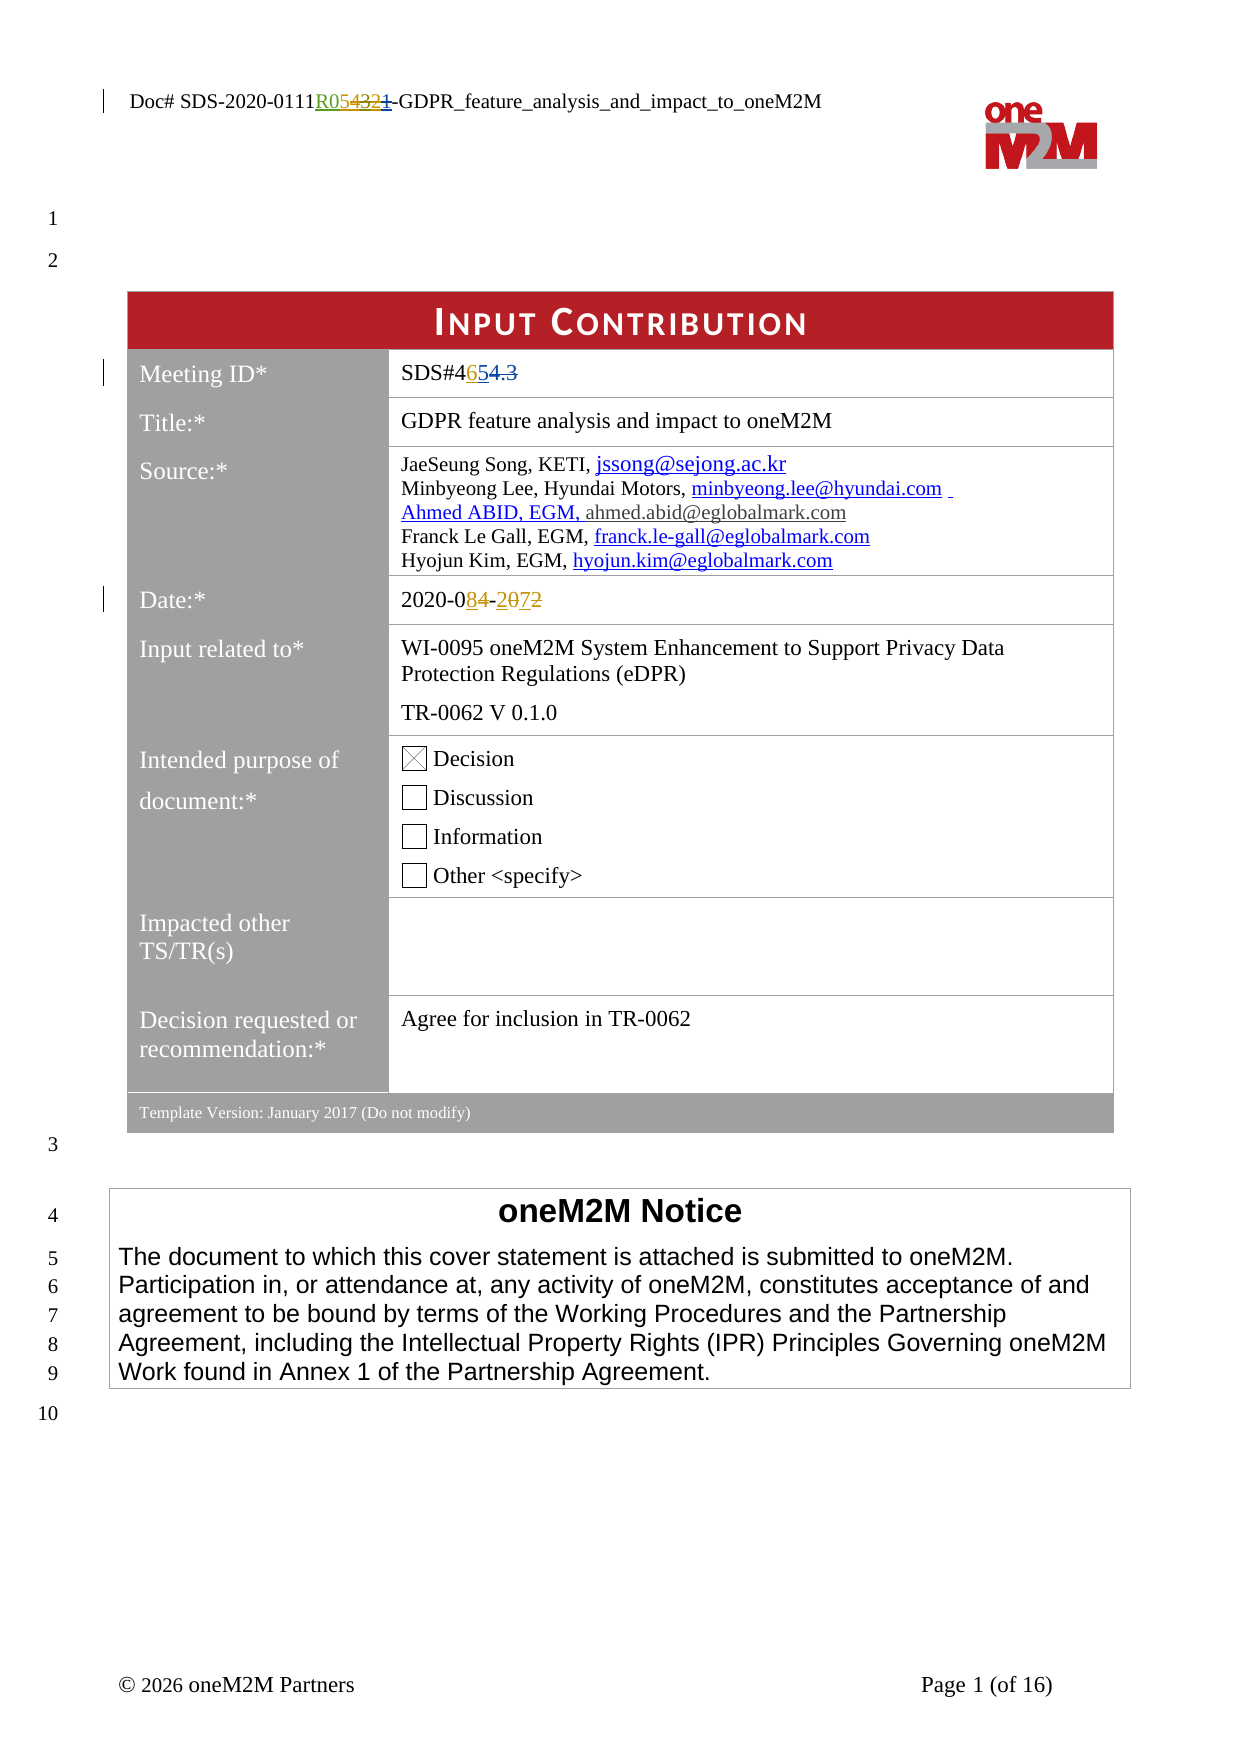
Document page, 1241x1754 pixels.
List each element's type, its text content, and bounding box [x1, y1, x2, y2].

table_cell Agree for inclusion in TR-0062 [389, 996, 1113, 1092]
table_cell Decision requested or recommendation:* [128, 996, 388, 1092]
table_cell Date:* [128, 576, 388, 624]
picture [971, 88, 1111, 184]
table_header [537, 239, 703, 316]
table_cell 2020-0- [389, 576, 1113, 624]
table_cell JaeSeung Song, KETI, jssong@sejong.ac.kr Minbyeong Lee, Hyundai Motors, minbyeong.lee@hyundai.com Ahmed ABID, EGM, ahmed.abid@eglobalmark.com Franck Le Gall, EGM, franck.le-gall@eglobalmark.com Hyojun Kim, EGM, hyojun.kim@eglobalmark.com [389, 447, 1113, 575]
table_cell Input related to* [128, 625, 388, 735]
table_cell Title:* [128, 398, 388, 446]
table_cell SDS#4 [389, 350, 1113, 397]
text The document to which this cover statement is attached is submitted to oneM2M. Participation in, or attendance at, any activity of oneM2M, constitutes acceptance of and agreement to be bound by terms of the Working Procedures and the Partnership Agreement, including the Intellectual Property Rights (IPR) Principles Governing oneM2M Work found in Annex 1 of the Partnership Agreement. [110, 1239, 1130, 1388]
text oneM2M Notice [110, 1189, 1130, 1229]
table_cell Decision Discussion Information Other <specify> [389, 736, 1113, 897]
table_header Input Contribution [128, 292, 1113, 349]
table_cell GDPR feature analysis and impact to oneM2M [389, 398, 1113, 446]
table_cell Intended purpose of document:* [128, 736, 388, 897]
table_cell Template Version: January 2017 (Do not modify) [128, 1094, 1113, 1131]
table_cell WI-0095 oneM2M System Enhancement to Support Privacy Data Protection Regulations (eDPR) TR-0062 V 0.1.0 [389, 625, 1113, 735]
table_cell Source:* [128, 447, 388, 575]
table_cell Meeting ID* [128, 350, 388, 397]
table_cell Impacted other TS/TR(s) [128, 898, 388, 995]
table_cell [389, 898, 1113, 995]
